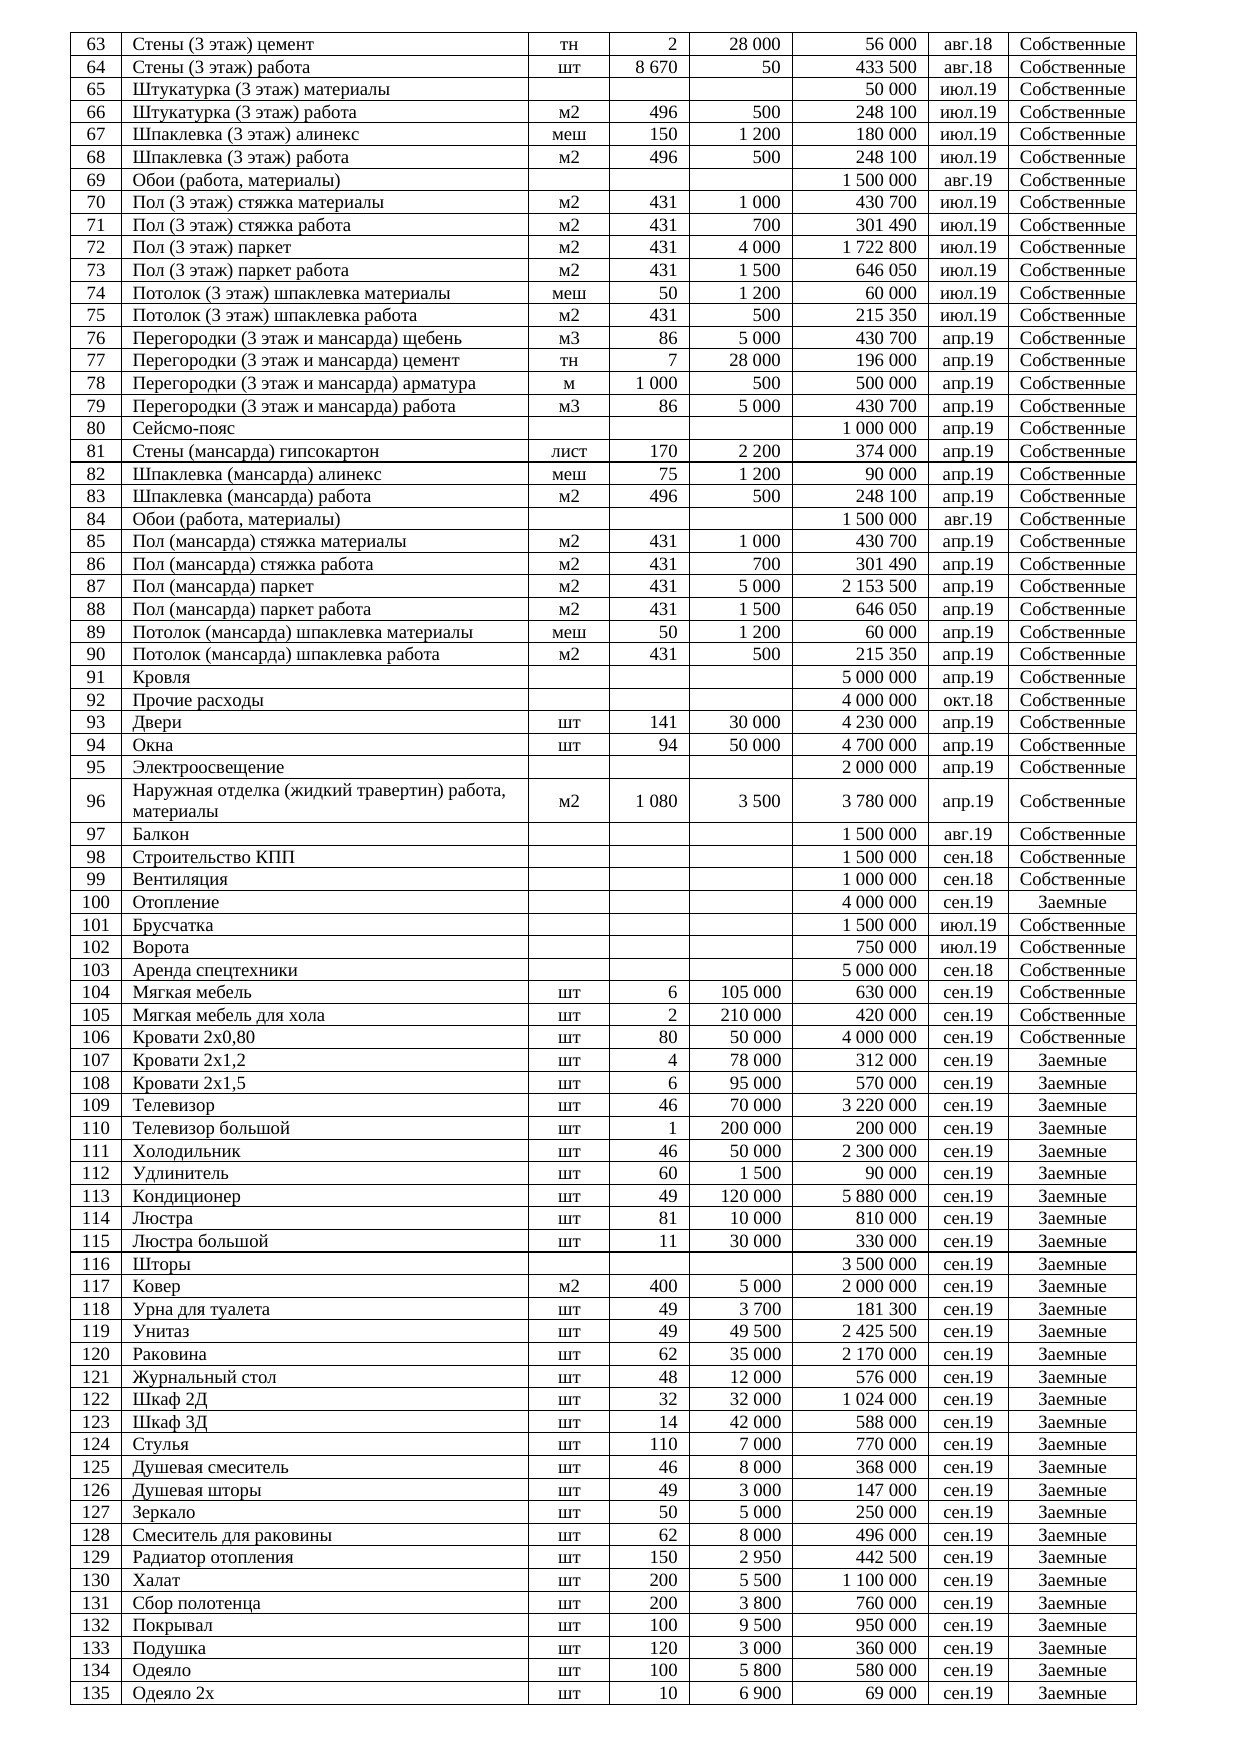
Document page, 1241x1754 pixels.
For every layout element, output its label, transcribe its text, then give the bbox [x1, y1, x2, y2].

table_cell 1 200 [690, 621, 792, 642]
table_cell м2 [529, 553, 609, 574]
table_cell авг.19 [929, 823, 1008, 844]
table_cell 30 000 [690, 711, 792, 733]
table_cell сен.19 [929, 1004, 1008, 1025]
table_cell 130 [71, 1569, 121, 1591]
table_cell [690, 936, 792, 958]
table_cell 68 [71, 146, 121, 167]
table_cell шт [529, 1682, 609, 1703]
table_cell 76 [71, 327, 121, 348]
table_cell 180 000 [793, 123, 928, 145]
table_cell м3 [529, 395, 609, 416]
table_cell апр.19 [929, 327, 1008, 348]
table_cell Собственные [1009, 598, 1136, 619]
table_cell Собственные [1009, 440, 1136, 461]
table_cell 125 [71, 1456, 121, 1477]
table_cell 97 [71, 823, 121, 844]
table_cell 49 [610, 1185, 689, 1206]
table_cell 500 [690, 101, 792, 122]
table_cell шт [529, 1162, 609, 1184]
table_cell Заемные [1009, 1094, 1136, 1116]
table_cell сен.19 [929, 1682, 1008, 1703]
table_cell 2 200 [690, 440, 792, 461]
table_cell Пол (3 этаж) стяжка материалы [122, 191, 528, 213]
table_cell 7 [610, 349, 689, 371]
table_cell 10 000 [690, 1207, 792, 1229]
table_cell Заемные [1009, 1388, 1136, 1410]
table_cell шт [529, 1614, 609, 1636]
table_cell 3 500 [690, 779, 792, 822]
table_cell Собственные [1009, 756, 1136, 778]
table_cell 42 000 [690, 1411, 792, 1432]
table_cell 78 000 [690, 1049, 792, 1071]
table_cell 114 [71, 1207, 121, 1229]
table_cell июл.19 [929, 146, 1008, 167]
table_cell 500 [690, 485, 792, 507]
table_cell шт [529, 1479, 609, 1500]
table_cell [610, 959, 689, 980]
table_cell Собственные [1009, 259, 1136, 281]
table_cell Заемные [1009, 1072, 1136, 1093]
table_cell Перегородки (3 этаж и мансарда) щебень [122, 327, 528, 348]
table_cell 72 [71, 236, 121, 258]
table_cell апр.19 [929, 734, 1008, 755]
table_cell 62 [610, 1343, 689, 1364]
table_cell [690, 756, 792, 778]
table_cell шт [529, 1117, 609, 1138]
table_cell 3 700 [690, 1298, 792, 1319]
table_cell 2 300 000 [793, 1140, 928, 1161]
table_cell 750 000 [793, 936, 928, 958]
table_cell Шторы [122, 1253, 528, 1274]
table_cell 1 000 [690, 191, 792, 213]
table_cell сен.19 [929, 1614, 1008, 1636]
table_cell Заемные [1009, 1320, 1136, 1342]
table_cell Заемные [1009, 1207, 1136, 1229]
table_cell Заемные [1009, 1637, 1136, 1658]
table_cell 80 [610, 1026, 689, 1048]
table_cell Заемные [1009, 1343, 1136, 1364]
table_cell 215 350 [793, 304, 928, 326]
table_cell 50 000 [690, 1026, 792, 1048]
table_cell 85 [71, 530, 121, 552]
table_cell 770 000 [793, 1433, 928, 1455]
table_cell 121 [71, 1366, 121, 1387]
table_cell 60 000 [793, 282, 928, 303]
table_cell Собственные [1009, 959, 1136, 980]
table_cell Собственные [1009, 56, 1136, 77]
table_cell 60 [610, 1162, 689, 1184]
table_cell Перегородки (3 этаж и мансарда) цемент [122, 349, 528, 371]
table_cell 80 [71, 417, 121, 439]
table_cell Заемные [1009, 1275, 1136, 1297]
table_cell Кондиционер [122, 1185, 528, 1206]
table_cell Заемные [1009, 1682, 1136, 1703]
table_cell Собственные [1009, 395, 1136, 416]
table_cell 400 [610, 1275, 689, 1297]
table_cell [610, 756, 689, 778]
table_cell 431 [610, 259, 689, 281]
table_cell Шкаф 2Д [122, 1388, 528, 1410]
table_cell 62 [610, 1524, 689, 1545]
table_cell 75 [71, 304, 121, 326]
table_cell 196 000 [793, 349, 928, 371]
table_cell июл.19 [929, 936, 1008, 958]
table_cell Собственные [1009, 191, 1136, 213]
table_cell Удлинитель [122, 1162, 528, 1184]
table_cell [529, 78, 609, 100]
table_cell Собственные [1009, 868, 1136, 890]
table_cell Телевизор большой [122, 1117, 528, 1138]
table_cell Стулья [122, 1433, 528, 1455]
table_cell 134 [71, 1659, 121, 1681]
table_cell меш [529, 463, 609, 484]
table_cell [610, 666, 689, 687]
table_cell апр.19 [929, 417, 1008, 439]
table_cell 131 [71, 1592, 121, 1613]
table_cell 89 [71, 621, 121, 642]
table_cell Заемные [1009, 1411, 1136, 1432]
table_cell 69 000 [793, 1682, 928, 1703]
table_cell 113 [71, 1185, 121, 1206]
table_cell окт.18 [929, 689, 1008, 710]
table_cell 50 [610, 621, 689, 642]
table_cell 108 [71, 1072, 121, 1093]
table_cell шт [529, 56, 609, 77]
table_cell шт [529, 1094, 609, 1116]
table_cell Штукатурка (3 этаж) материалы [122, 78, 528, 100]
table_cell 100 [610, 1659, 689, 1681]
table_cell [690, 846, 792, 867]
table_cell шт [529, 981, 609, 1003]
table_cell [690, 689, 792, 710]
table_cell лист [529, 440, 609, 461]
table_cell 442 500 [793, 1546, 928, 1568]
table_cell апр.19 [929, 530, 1008, 552]
table_cell 50 [690, 56, 792, 77]
table_cell [690, 169, 792, 190]
table_cell Пол (3 этаж) стяжка работа [122, 214, 528, 235]
table_cell 111 [71, 1140, 121, 1161]
table_cell сен.19 [929, 1659, 1008, 1681]
table_cell Заемные [1009, 1456, 1136, 1477]
table_cell [529, 936, 609, 958]
table_cell 496 [610, 146, 689, 167]
table_cell 83 [71, 485, 121, 507]
table_cell Заемные [1009, 1569, 1136, 1591]
table_cell сен.19 [929, 1592, 1008, 1613]
table_cell 98 [71, 846, 121, 867]
table_cell Брусчатка [122, 914, 528, 935]
table_cell 102 [71, 936, 121, 958]
table_cell 700 [690, 214, 792, 235]
table_cell Собственные [1009, 417, 1136, 439]
table_cell 1 000 000 [793, 417, 928, 439]
table_cell м3 [529, 327, 609, 348]
table_cell Собственные [1009, 463, 1136, 484]
table_cell апр.19 [929, 666, 1008, 687]
table_cell 100 [610, 1614, 689, 1636]
table_cell м2 [529, 1275, 609, 1297]
table_cell Собственные [1009, 530, 1136, 552]
table_cell Потолок (мансарда) шпаклевка работа [122, 643, 528, 665]
table_cell Заемные [1009, 1253, 1136, 1274]
table_cell сен.19 [929, 891, 1008, 912]
table_cell Заемные [1009, 1366, 1136, 1387]
table_cell 117 [71, 1275, 121, 1297]
table_cell 50 000 [793, 78, 928, 100]
table_cell Стены (мансарда) гипсокартон [122, 440, 528, 461]
table_cell 4 [610, 1049, 689, 1071]
table_cell 150 [610, 1546, 689, 1568]
table_cell 9 500 [690, 1614, 792, 1636]
table_cell 86 [610, 395, 689, 416]
table_cell 646 050 [793, 259, 928, 281]
table_cell [690, 868, 792, 890]
table_cell 1 080 [610, 779, 689, 822]
table_cell 1 500 000 [793, 914, 928, 935]
table_cell 116 [71, 1253, 121, 1274]
table_cell шт [529, 1411, 609, 1432]
table_cell 46 [610, 1456, 689, 1477]
table_cell апр.19 [929, 711, 1008, 733]
table_cell Заемные [1009, 1501, 1136, 1523]
table_cell 127 [71, 1501, 121, 1523]
table_cell 500 [690, 146, 792, 167]
table_cell июл.19 [929, 236, 1008, 258]
table_cell [529, 169, 609, 190]
table_cell 109 [71, 1094, 121, 1116]
table_cell апр.19 [929, 349, 1008, 371]
table_cell Одеяло [122, 1659, 528, 1681]
table_cell Заемные [1009, 1117, 1136, 1138]
table_cell шт [529, 1366, 609, 1387]
table_cell Собственные [1009, 643, 1136, 665]
table_cell м2 [529, 530, 609, 552]
table_cell Заемные [1009, 1479, 1136, 1500]
table_cell м2 [529, 259, 609, 281]
table_cell 94 [610, 734, 689, 755]
table_cell 48 [610, 1366, 689, 1387]
table_cell сен.18 [929, 846, 1008, 867]
table_cell Собственные [1009, 485, 1136, 507]
table_cell 2 950 [690, 1546, 792, 1568]
table_cell 5 000 000 [793, 666, 928, 687]
table_cell Аренда спецтехники [122, 959, 528, 980]
table_cell 65 [71, 78, 121, 100]
table_cell 8 670 [610, 56, 689, 77]
table_cell меш [529, 621, 609, 642]
table_cell [529, 1253, 609, 1274]
table_cell 95 000 [690, 1072, 792, 1093]
table_cell 301 490 [793, 553, 928, 574]
table_cell 95 [71, 756, 121, 778]
table_cell Перегородки (3 этаж и мансарда) арматура [122, 372, 528, 393]
table_cell сен.19 [929, 1546, 1008, 1568]
table_cell 330 000 [793, 1230, 928, 1251]
table_cell 96 [71, 779, 121, 822]
table_cell Пол (мансарда) стяжка материалы [122, 530, 528, 552]
table_cell тн [529, 33, 609, 54]
table_cell 580 000 [793, 1659, 928, 1681]
table_cell [610, 846, 689, 867]
table_cell 700 [690, 553, 792, 574]
table_cell м2 [529, 191, 609, 213]
table_cell м2 [529, 485, 609, 507]
table_cell 5 000 000 [793, 959, 928, 980]
table_cell 430 700 [793, 395, 928, 416]
table_cell авг.18 [929, 56, 1008, 77]
table_cell 105 [71, 1004, 121, 1025]
table_cell 1 500 000 [793, 846, 928, 867]
table_cell Собственные [1009, 711, 1136, 733]
table_cell м2 [529, 575, 609, 597]
table_cell июл.19 [929, 78, 1008, 100]
table_cell Собственные [1009, 123, 1136, 145]
table_cell 500 [690, 643, 792, 665]
table_cell шт [529, 1320, 609, 1342]
table_cell 67 [71, 123, 121, 145]
table_cell м [529, 372, 609, 393]
table_cell июл.19 [929, 304, 1008, 326]
table_cell [529, 891, 609, 912]
table_cell Люстра большой [122, 1230, 528, 1251]
table_cell 3 000 [690, 1637, 792, 1658]
table_cell сен.19 [929, 1185, 1008, 1206]
table_cell Заемные [1009, 1162, 1136, 1184]
table_cell [529, 756, 609, 778]
table_cell авг.18 [929, 33, 1008, 54]
table_cell 430 700 [793, 327, 928, 348]
table_cell шт [529, 1546, 609, 1568]
table_cell [529, 689, 609, 710]
table_cell апр.19 [929, 440, 1008, 461]
table_cell 147 000 [793, 1479, 928, 1500]
table_cell [610, 78, 689, 100]
table_cell 73 [71, 259, 121, 281]
table_cell Обои (работа, материалы) [122, 508, 528, 529]
table_cell 50 000 [690, 1140, 792, 1161]
table_cell Душевая смеситель [122, 1456, 528, 1477]
table_cell 5 800 [690, 1659, 792, 1681]
table_cell 28 000 [690, 33, 792, 54]
table_cell [610, 169, 689, 190]
table_cell 141 [610, 711, 689, 733]
table_cell 500 000 [793, 372, 928, 393]
table_cell сен.18 [929, 868, 1008, 890]
table_cell апр.19 [929, 779, 1008, 822]
table_cell сен.19 [929, 1320, 1008, 1342]
table_cell апр.19 [929, 621, 1008, 642]
table_cell 200 000 [793, 1117, 928, 1138]
table_cell 60 000 [793, 621, 928, 642]
table_cell 2 425 500 [793, 1320, 928, 1342]
table_cell 3 780 000 [793, 779, 928, 822]
table_cell [610, 1253, 689, 1274]
table_cell 77 [71, 349, 121, 371]
table_cell Пол (мансарда) паркет работа [122, 598, 528, 619]
table_cell 1 200 [690, 123, 792, 145]
table_cell шт [529, 1185, 609, 1206]
table_cell 49 [610, 1298, 689, 1319]
table_cell сен.18 [929, 959, 1008, 980]
table_cell 120 000 [690, 1185, 792, 1206]
table_cell Кровати 2х0,80 [122, 1026, 528, 1048]
table_cell Заемные [1009, 1433, 1136, 1455]
table_cell шт [529, 734, 609, 755]
table_cell Потолок (3 этаж) шпаклевка материалы [122, 282, 528, 303]
table_cell 1 000 [610, 372, 689, 393]
table_cell 250 000 [793, 1501, 928, 1523]
table_cell меш [529, 123, 609, 145]
table_cell 103 [71, 959, 121, 980]
table_cell м2 [529, 101, 609, 122]
table_cell Пол (3 этаж) паркет работа [122, 259, 528, 281]
table_cell 49 [610, 1479, 689, 1500]
table_cell Вентиляция [122, 868, 528, 890]
table_cell 81 [610, 1207, 689, 1229]
table_cell шт [529, 1072, 609, 1093]
table_cell 496 000 [793, 1524, 928, 1545]
table_cell шт [529, 1592, 609, 1613]
table_cell 119 [71, 1320, 121, 1342]
table_cell 5 000 [690, 575, 792, 597]
table_cell сен.19 [929, 1230, 1008, 1251]
table_cell 215 350 [793, 643, 928, 665]
table_cell 1 100 000 [793, 1569, 928, 1591]
table_cell шт [529, 1343, 609, 1364]
table_cell тн [529, 349, 609, 371]
table_cell апр.19 [929, 756, 1008, 778]
table_cell Шпаклевка (мансарда) работа [122, 485, 528, 507]
table_cell Собственные [1009, 236, 1136, 258]
table_cell июл.19 [929, 123, 1008, 145]
table_cell 5 880 000 [793, 1185, 928, 1206]
table_cell июл.19 [929, 914, 1008, 935]
table_cell 63 [71, 33, 121, 54]
table_cell Собственные [1009, 981, 1136, 1003]
table_cell Холодильник [122, 1140, 528, 1161]
table_cell июл.19 [929, 214, 1008, 235]
table_cell [610, 508, 689, 529]
table_cell 84 [71, 508, 121, 529]
table_cell Кровати 2х1,2 [122, 1049, 528, 1071]
table_cell сен.19 [929, 1569, 1008, 1591]
table_cell 115 [71, 1230, 121, 1251]
table_cell сен.19 [929, 1501, 1008, 1523]
table_cell 133 [71, 1637, 121, 1658]
table_cell 1 000 [690, 530, 792, 552]
table_cell 78 [71, 372, 121, 393]
table_cell 112 [71, 1162, 121, 1184]
table_cell 630 000 [793, 981, 928, 1003]
table_cell шт [529, 711, 609, 733]
table_cell 88 [71, 598, 121, 619]
table_cell 86 [610, 327, 689, 348]
table_cell 810 000 [793, 1207, 928, 1229]
table_cell Заемные [1009, 891, 1136, 912]
table_cell апр.19 [929, 643, 1008, 665]
table_cell 200 [610, 1569, 689, 1591]
table_cell [610, 417, 689, 439]
table_cell Люстра [122, 1207, 528, 1229]
table_cell шт [529, 1230, 609, 1251]
table_cell апр.19 [929, 485, 1008, 507]
table_cell сен.19 [929, 1411, 1008, 1432]
table_cell 46 [610, 1094, 689, 1116]
table_cell 104 [71, 981, 121, 1003]
table_cell м2 [529, 779, 609, 822]
table_cell 32 [610, 1388, 689, 1410]
table_cell [690, 508, 792, 529]
table_cell 5 000 [690, 1501, 792, 1523]
table_cell Заемные [1009, 1592, 1136, 1613]
table_cell Собственные [1009, 33, 1136, 54]
table_cell 107 [71, 1049, 121, 1071]
table_cell [690, 1253, 792, 1274]
table_cell 3 220 000 [793, 1094, 928, 1116]
table_cell 99 [71, 868, 121, 890]
table_cell 4 000 000 [793, 891, 928, 912]
table_cell 70 000 [690, 1094, 792, 1116]
table_cell шт [529, 1207, 609, 1229]
table_cell 132 [71, 1614, 121, 1636]
table_cell Заемные [1009, 1185, 1136, 1206]
table_cell сен.19 [929, 1207, 1008, 1229]
table_cell 6 900 [690, 1682, 792, 1703]
table_cell Покрывал [122, 1614, 528, 1636]
table_cell шт [529, 1298, 609, 1319]
table_cell Кровля [122, 666, 528, 687]
table_cell 5 000 [690, 395, 792, 416]
table_cell апр.19 [929, 395, 1008, 416]
table_cell 2 [610, 1004, 689, 1025]
table_cell 1 500 000 [793, 169, 928, 190]
table_cell м2 [529, 236, 609, 258]
table_cell Собственные [1009, 1026, 1136, 1048]
table_cell Сейсмо-пояс [122, 417, 528, 439]
table_cell авг.19 [929, 508, 1008, 529]
table_cell 433 500 [793, 56, 928, 77]
table_cell Зеркало [122, 1501, 528, 1523]
table_cell Собственные [1009, 508, 1136, 529]
table_cell 248 100 [793, 485, 928, 507]
table_cell 49 500 [690, 1320, 792, 1342]
table_cell 1 024 000 [793, 1388, 928, 1410]
table_cell 101 [71, 914, 121, 935]
table_cell Собственные [1009, 621, 1136, 642]
table_cell 1 200 [690, 282, 792, 303]
table_cell [690, 666, 792, 687]
table_cell [690, 78, 792, 100]
table_cell сен.19 [929, 1140, 1008, 1161]
table_cell Ковер [122, 1275, 528, 1297]
table_cell [610, 936, 689, 958]
table_cell Собственные [1009, 78, 1136, 100]
table_cell шт [529, 1637, 609, 1658]
table_cell Собственные [1009, 936, 1136, 958]
table_cell 431 [610, 643, 689, 665]
table_cell Смеситель для раковины [122, 1524, 528, 1545]
table_cell Пол (мансарда) паркет [122, 575, 528, 597]
table_cell 1 722 800 [793, 236, 928, 258]
table_cell Заемные [1009, 1298, 1136, 1319]
table_cell 1 500 000 [793, 823, 928, 844]
table_cell 120 [610, 1637, 689, 1658]
table_cell Шпаклевка (3 этаж) алинекс [122, 123, 528, 145]
table_cell июл.19 [929, 282, 1008, 303]
table_cell Сбор полотенца [122, 1592, 528, 1613]
table_cell Душевая шторы [122, 1479, 528, 1500]
table_cell Собственные [1009, 282, 1136, 303]
table_cell Журнальный стол [122, 1366, 528, 1387]
table_cell 86 [71, 553, 121, 574]
table_cell сен.19 [929, 1524, 1008, 1545]
table_cell Электроосвещение [122, 756, 528, 778]
table_cell шт [529, 1659, 609, 1681]
table_cell шт [529, 1049, 609, 1071]
table_cell шт [529, 1569, 609, 1591]
table_cell сен.19 [929, 1433, 1008, 1455]
table_cell 90 000 [793, 463, 928, 484]
table_cell м2 [529, 146, 609, 167]
table_cell [610, 891, 689, 912]
table_cell Обои (работа, материалы) [122, 169, 528, 190]
table_cell Стены (3 этаж) цемент [122, 33, 528, 54]
table_cell Заемные [1009, 1614, 1136, 1636]
table_cell м2 [529, 598, 609, 619]
table_cell [610, 689, 689, 710]
table_cell м2 [529, 304, 609, 326]
table_cell [529, 959, 609, 980]
table_cell Прочие расходы [122, 689, 528, 710]
table_cell Отопление [122, 891, 528, 912]
table_cell меш [529, 282, 609, 303]
table_cell сен.19 [929, 1162, 1008, 1184]
table_cell 100 [71, 891, 121, 912]
table_cell м2 [529, 643, 609, 665]
table_cell 1 500 [690, 259, 792, 281]
table_cell 2 170 000 [793, 1343, 928, 1364]
table_cell 6 [610, 981, 689, 1003]
table_cell 69 [71, 169, 121, 190]
table_cell 5 000 [690, 1275, 792, 1297]
table_cell 64 [71, 56, 121, 77]
table_cell 12 000 [690, 1366, 792, 1387]
table_cell 431 [610, 530, 689, 552]
table_cell 14 [610, 1411, 689, 1432]
table_cell Собственные [1009, 846, 1136, 867]
table_cell 46 [610, 1140, 689, 1161]
table_cell 91 [71, 666, 121, 687]
table_cell Стены (3 этаж) работа [122, 56, 528, 77]
table_cell Заемные [1009, 1524, 1136, 1545]
table_cell 105 000 [690, 981, 792, 1003]
table_cell Перегородки (3 этаж и мансарда) работа [122, 395, 528, 416]
table_cell 81 [71, 440, 121, 461]
table_cell 90 000 [793, 1162, 928, 1184]
table_cell 431 [610, 598, 689, 619]
table_cell 170 [610, 440, 689, 461]
table_cell 431 [610, 214, 689, 235]
table_cell 760 000 [793, 1592, 928, 1613]
table_cell 496 [610, 101, 689, 122]
table_cell Штукатурка (3 этаж) работа [122, 101, 528, 122]
table_cell Собственные [1009, 214, 1136, 235]
table_cell [610, 868, 689, 890]
table_cell 1 200 [690, 463, 792, 484]
table_cell Пол (3 этаж) паркет [122, 236, 528, 258]
table_cell сен.19 [929, 1637, 1008, 1658]
table_cell апр.19 [929, 598, 1008, 619]
table_cell сен.19 [929, 1479, 1008, 1500]
table_cell Собственные [1009, 553, 1136, 574]
table_cell 120 [71, 1343, 121, 1364]
table_cell 66 [71, 101, 121, 122]
table_cell сен.19 [929, 1049, 1008, 1071]
table_cell 71 [71, 214, 121, 235]
table_cell 11 [610, 1230, 689, 1251]
table_cell сен.19 [929, 1275, 1008, 1297]
table_cell Заемные [1009, 1049, 1136, 1071]
table_cell 431 [610, 553, 689, 574]
table_cell 431 [610, 191, 689, 213]
table_cell 1 000 000 [793, 868, 928, 890]
table_cell [529, 417, 609, 439]
table_cell Заемные [1009, 1140, 1136, 1161]
table_cell Шпаклевка (мансарда) алинекс [122, 463, 528, 484]
table_cell 1 500 [690, 1162, 792, 1184]
table_cell 49 [610, 1320, 689, 1342]
table_cell июл.19 [929, 259, 1008, 281]
table_cell июл.19 [929, 191, 1008, 213]
table_cell 3 800 [690, 1592, 792, 1613]
table_cell Двери [122, 711, 528, 733]
table_cell [610, 823, 689, 844]
table_cell апр.19 [929, 575, 1008, 597]
table_cell Собственные [1009, 101, 1136, 122]
table_cell Собственные [1009, 372, 1136, 393]
table_cell 4 000 [690, 236, 792, 258]
table_cell Собственные [1009, 1004, 1136, 1025]
table_cell 4 230 000 [793, 711, 928, 733]
table_cell Потолок (3 этаж) шпаклевка работа [122, 304, 528, 326]
table_cell Раковина [122, 1343, 528, 1364]
table_cell 6 [610, 1072, 689, 1093]
table_cell 312 000 [793, 1049, 928, 1071]
table_cell 124 [71, 1433, 121, 1455]
table_cell 30 000 [690, 1230, 792, 1251]
table_cell сен.19 [929, 981, 1008, 1003]
table_cell 50 000 [690, 734, 792, 755]
table_cell Собственные [1009, 349, 1136, 371]
table_cell Собственные [1009, 914, 1136, 935]
table_cell Собственные [1009, 823, 1136, 844]
table_cell 430 700 [793, 191, 928, 213]
table_cell 588 000 [793, 1411, 928, 1432]
table_cell Собственные [1009, 304, 1136, 326]
table_cell 70 [71, 191, 121, 213]
table_cell Заемные [1009, 1230, 1136, 1251]
table_cell 8 000 [690, 1524, 792, 1545]
table_cell [529, 823, 609, 844]
table_cell сен.19 [929, 1366, 1008, 1387]
table_cell [690, 417, 792, 439]
table_cell [690, 823, 792, 844]
table_cell 35 000 [690, 1343, 792, 1364]
table_cell шт [529, 1433, 609, 1455]
table_cell Собственные [1009, 146, 1136, 167]
table_cell авг.19 [929, 169, 1008, 190]
table_cell [529, 914, 609, 935]
table_cell 110 [610, 1433, 689, 1455]
table_cell шт [529, 1140, 609, 1161]
table_cell 110 [71, 1117, 121, 1138]
table_cell Подушка [122, 1637, 528, 1658]
table_cell 123 [71, 1411, 121, 1432]
table_cell 118 [71, 1298, 121, 1319]
table_cell [529, 846, 609, 867]
table_cell 82 [71, 463, 121, 484]
table_cell [690, 891, 792, 912]
table_cell сен.19 [929, 1094, 1008, 1116]
table_cell Телевизор [122, 1094, 528, 1116]
table_cell 90 [71, 643, 121, 665]
table_cell 496 [610, 485, 689, 507]
table_cell 950 000 [793, 1614, 928, 1636]
table_cell 500 [690, 372, 792, 393]
table_cell 87 [71, 575, 121, 597]
table_cell 5 000 [690, 327, 792, 348]
table_cell 570 000 [793, 1072, 928, 1093]
table_cell Наружная отделка (жидкий травертин) работа, материалы [122, 779, 528, 822]
table_cell апр.19 [929, 463, 1008, 484]
table_cell 50 [610, 282, 689, 303]
table_cell Потолок (мансарда) шпаклевка материалы [122, 621, 528, 642]
table_cell Шпаклевка (3 этаж) работа [122, 146, 528, 167]
table_cell 576 000 [793, 1366, 928, 1387]
table_cell Кровати 2х1,5 [122, 1072, 528, 1093]
table_cell Балкон [122, 823, 528, 844]
table_cell 420 000 [793, 1004, 928, 1025]
table_cell [529, 508, 609, 529]
table_cell Собственные [1009, 327, 1136, 348]
table_cell Окна [122, 734, 528, 755]
table_cell апр.19 [929, 372, 1008, 393]
table_cell шт [529, 1388, 609, 1410]
table_cell 2 000 000 [793, 1275, 928, 1297]
table_cell [690, 959, 792, 980]
table_cell 8 000 [690, 1456, 792, 1477]
table_cell [690, 914, 792, 935]
table_cell Собственные [1009, 666, 1136, 687]
table_cell 93 [71, 711, 121, 733]
table_cell сен.19 [929, 1026, 1008, 1048]
table_cell [610, 914, 689, 935]
table_cell Одеяло 2х [122, 1682, 528, 1703]
table_cell 150 [610, 123, 689, 145]
table_cell Шкаф 3Д [122, 1411, 528, 1432]
table_cell сен.19 [929, 1253, 1008, 1274]
table_cell 94 [71, 734, 121, 755]
table_cell сен.19 [929, 1298, 1008, 1319]
table_cell Радиатор отопления [122, 1546, 528, 1568]
table_cell 74 [71, 282, 121, 303]
table_cell Заемные [1009, 1659, 1136, 1681]
table_cell 200 [610, 1592, 689, 1613]
table_cell 128 [71, 1524, 121, 1545]
table_cell 129 [71, 1546, 121, 1568]
table_cell 79 [71, 395, 121, 416]
table_cell сен.19 [929, 1388, 1008, 1410]
table_cell Ворота [122, 936, 528, 958]
table_cell 135 [71, 1682, 121, 1703]
table_cell 360 000 [793, 1637, 928, 1658]
table_cell 7 000 [690, 1433, 792, 1455]
table_cell Мягкая мебель для хола [122, 1004, 528, 1025]
table_cell Урна для туалета [122, 1298, 528, 1319]
table_cell Собственные [1009, 575, 1136, 597]
table_cell 374 000 [793, 440, 928, 461]
table_cell Строительство КПП [122, 846, 528, 867]
table_cell 10 [610, 1682, 689, 1703]
table_cell [529, 868, 609, 890]
table_cell 4 700 000 [793, 734, 928, 755]
table_cell 368 000 [793, 1456, 928, 1477]
table_cell Унитаз [122, 1320, 528, 1342]
table_cell 500 [690, 304, 792, 326]
table_cell 248 100 [793, 101, 928, 122]
table_cell шт [529, 1456, 609, 1477]
table_cell 2 [610, 33, 689, 54]
table_cell июл.19 [929, 101, 1008, 122]
table_cell 181 300 [793, 1298, 928, 1319]
table_cell 1 500 [690, 598, 792, 619]
table_cell 646 050 [793, 598, 928, 619]
table_cell 301 490 [793, 214, 928, 235]
table_cell 92 [71, 689, 121, 710]
table_cell 32 000 [690, 1388, 792, 1410]
table_cell 1 500 000 [793, 508, 928, 529]
table_cell 4 000 000 [793, 1026, 928, 1048]
table_cell [529, 666, 609, 687]
table_cell 122 [71, 1388, 121, 1410]
table_cell Халат [122, 1569, 528, 1591]
table_cell Собственные [1009, 779, 1136, 822]
table_cell 430 700 [793, 530, 928, 552]
table_cell Собственные [1009, 169, 1136, 190]
table_cell 56 000 [793, 33, 928, 54]
table_cell 431 [610, 236, 689, 258]
table_cell 126 [71, 1479, 121, 1500]
table_cell 248 100 [793, 146, 928, 167]
table_cell 200 000 [690, 1117, 792, 1138]
table_cell сен.19 [929, 1343, 1008, 1364]
table_cell сен.19 [929, 1456, 1008, 1477]
table_cell 431 [610, 304, 689, 326]
table_cell 50 [610, 1501, 689, 1523]
table_cell 3 000 [690, 1479, 792, 1500]
table_cell 2 000 000 [793, 756, 928, 778]
table_cell шт [529, 1524, 609, 1545]
table_cell м2 [529, 214, 609, 235]
table_cell 210 000 [690, 1004, 792, 1025]
table_cell Собственные [1009, 689, 1136, 710]
table_cell Заемные [1009, 1546, 1136, 1568]
table_cell 2 153 500 [793, 575, 928, 597]
table_cell 28 000 [690, 349, 792, 371]
table_cell 5 500 [690, 1569, 792, 1591]
table_cell Мягкая мебель [122, 981, 528, 1003]
table_cell сен.19 [929, 1117, 1008, 1138]
table_cell 75 [610, 463, 689, 484]
table_cell апр.19 [929, 553, 1008, 574]
table_cell 1 [610, 1117, 689, 1138]
table_cell шт [529, 1026, 609, 1048]
table_cell Собственные [1009, 734, 1136, 755]
table_cell Пол (мансарда) стяжка работа [122, 553, 528, 574]
table_cell 106 [71, 1026, 121, 1048]
table_cell шт [529, 1004, 609, 1025]
table_cell 431 [610, 575, 689, 597]
table_cell 4 000 000 [793, 689, 928, 710]
table_cell сен.19 [929, 1072, 1008, 1093]
table_cell 3 500 000 [793, 1253, 928, 1274]
table_cell шт [529, 1501, 609, 1523]
